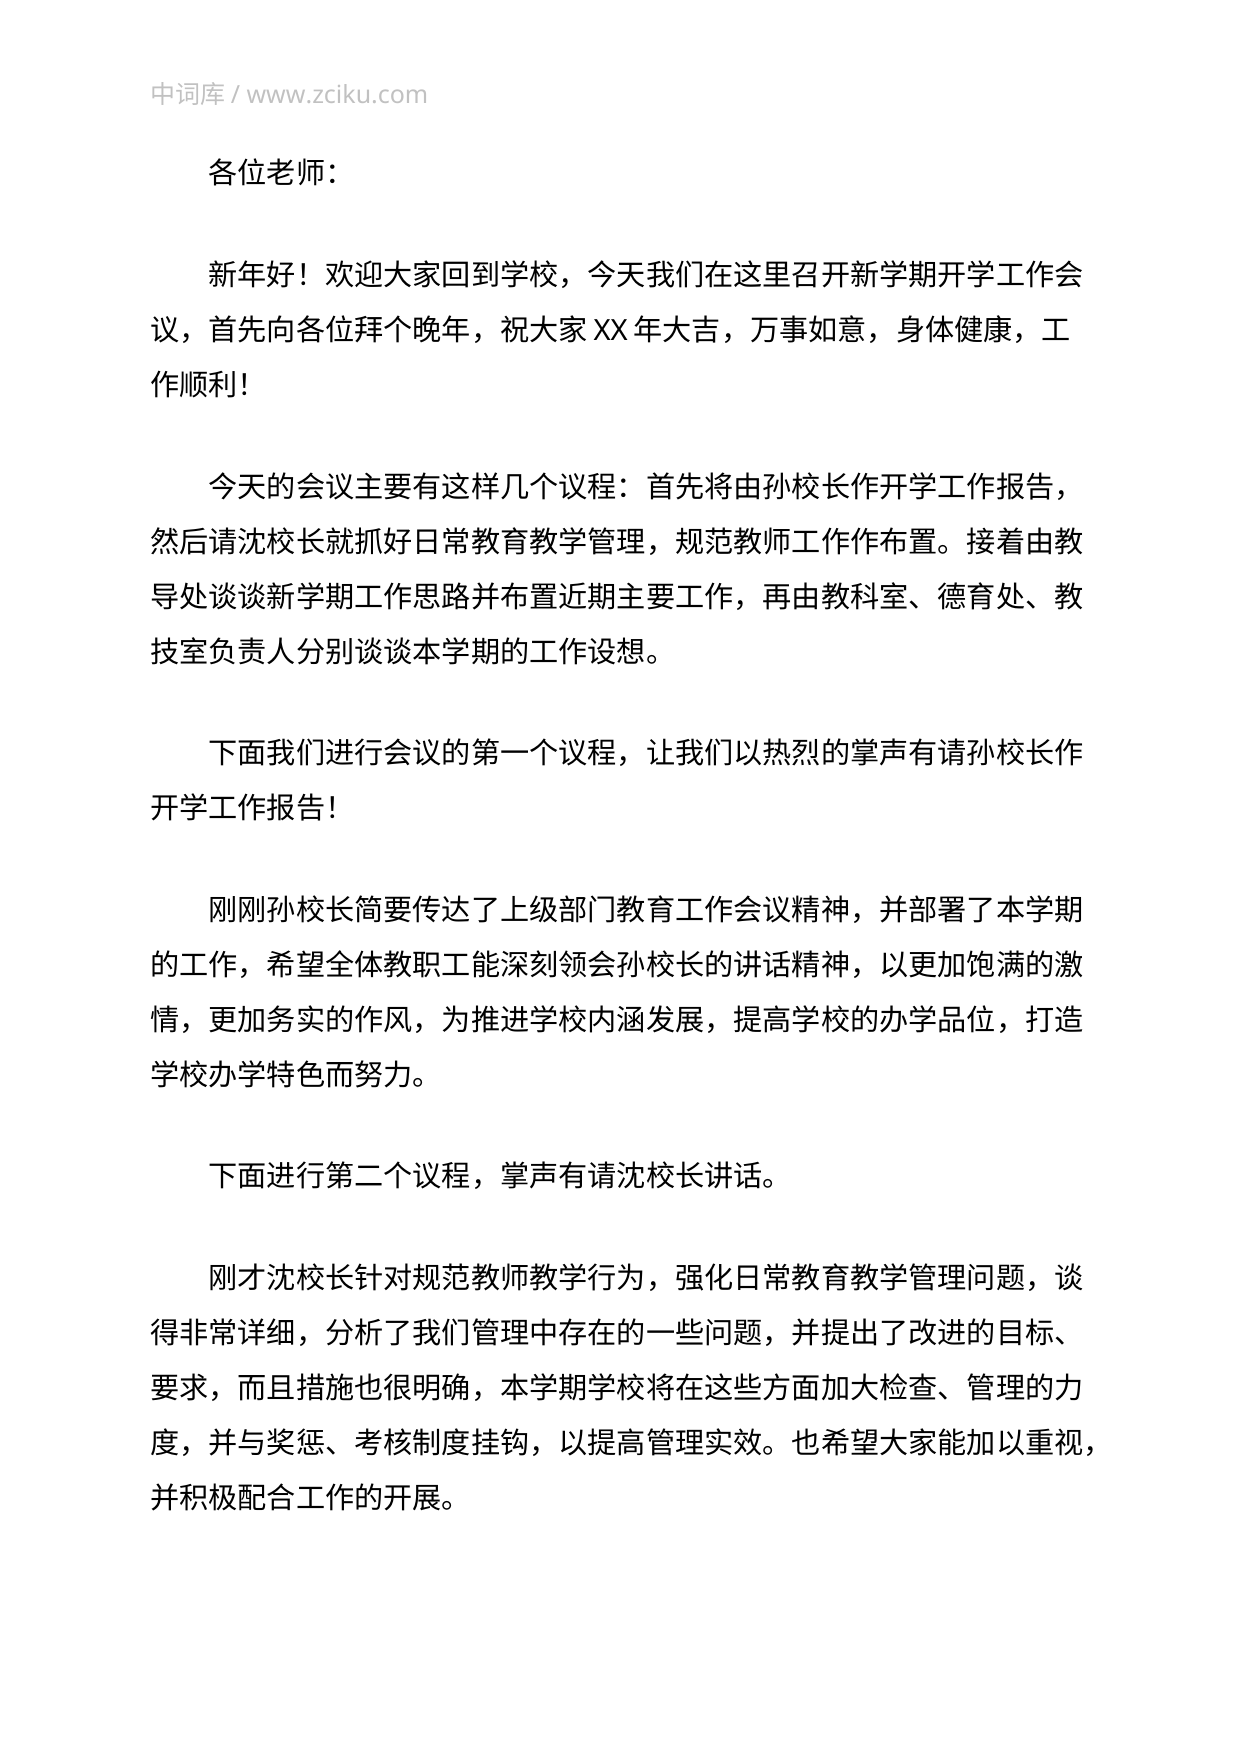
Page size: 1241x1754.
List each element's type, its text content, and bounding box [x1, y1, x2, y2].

text 今天的会议主要有这样几个议程：首先将由孙校长作开学工作报告，然后请沈校长就抓好日常教育教学管理，规范教师工作作布置。接着由教导处谈谈新学期工作思路并布置近期主要工作，再由教科室、德育处、教技室负责人分别谈谈本学期的工作设想。 [150, 463, 1090, 670]
text 新年好！欢迎大家回到学校，今天我们在这里召开新学期开学工作会议，首先向各位拜个晚年，祝大家XX年大吉，万事如意，身体健康，工作顺利！ [150, 252, 1090, 404]
text 刚刚孙校长简要传达了上级部门教育工作会议精神，并部署了本学期的工作，希望全体教职工能深刻领会孙校长的讲话精神，以更加饱满的激情，更加务实的作风，为推进学校内涵发展，提高学校的办学品位，打造学校办学特色而努力。 [150, 887, 1090, 1093]
text 下面我们进行会议的第一个议程，让我们以热烈的掌声有请孙校长作开学工作报告！ [150, 730, 1090, 827]
text 各位老师： [150, 150, 1090, 192]
text 下面进行第二个议程，掌声有请沈校长讲话。 [150, 1153, 1090, 1195]
text 刚才沈校长针对规范教师教学行为，强化日常教育教学管理问题，谈得非常详细，分析了我们管理中存在的一些问题，并提出了改进的目标、要求，而且措施也很明确，本学期学校将在这些方面加大检查、管理的力度，并与奖惩、考核制度挂钩，以提高管理实效。也希望大家能加以重视，并积极配合工作的开展。 [150, 1255, 1090, 1517]
